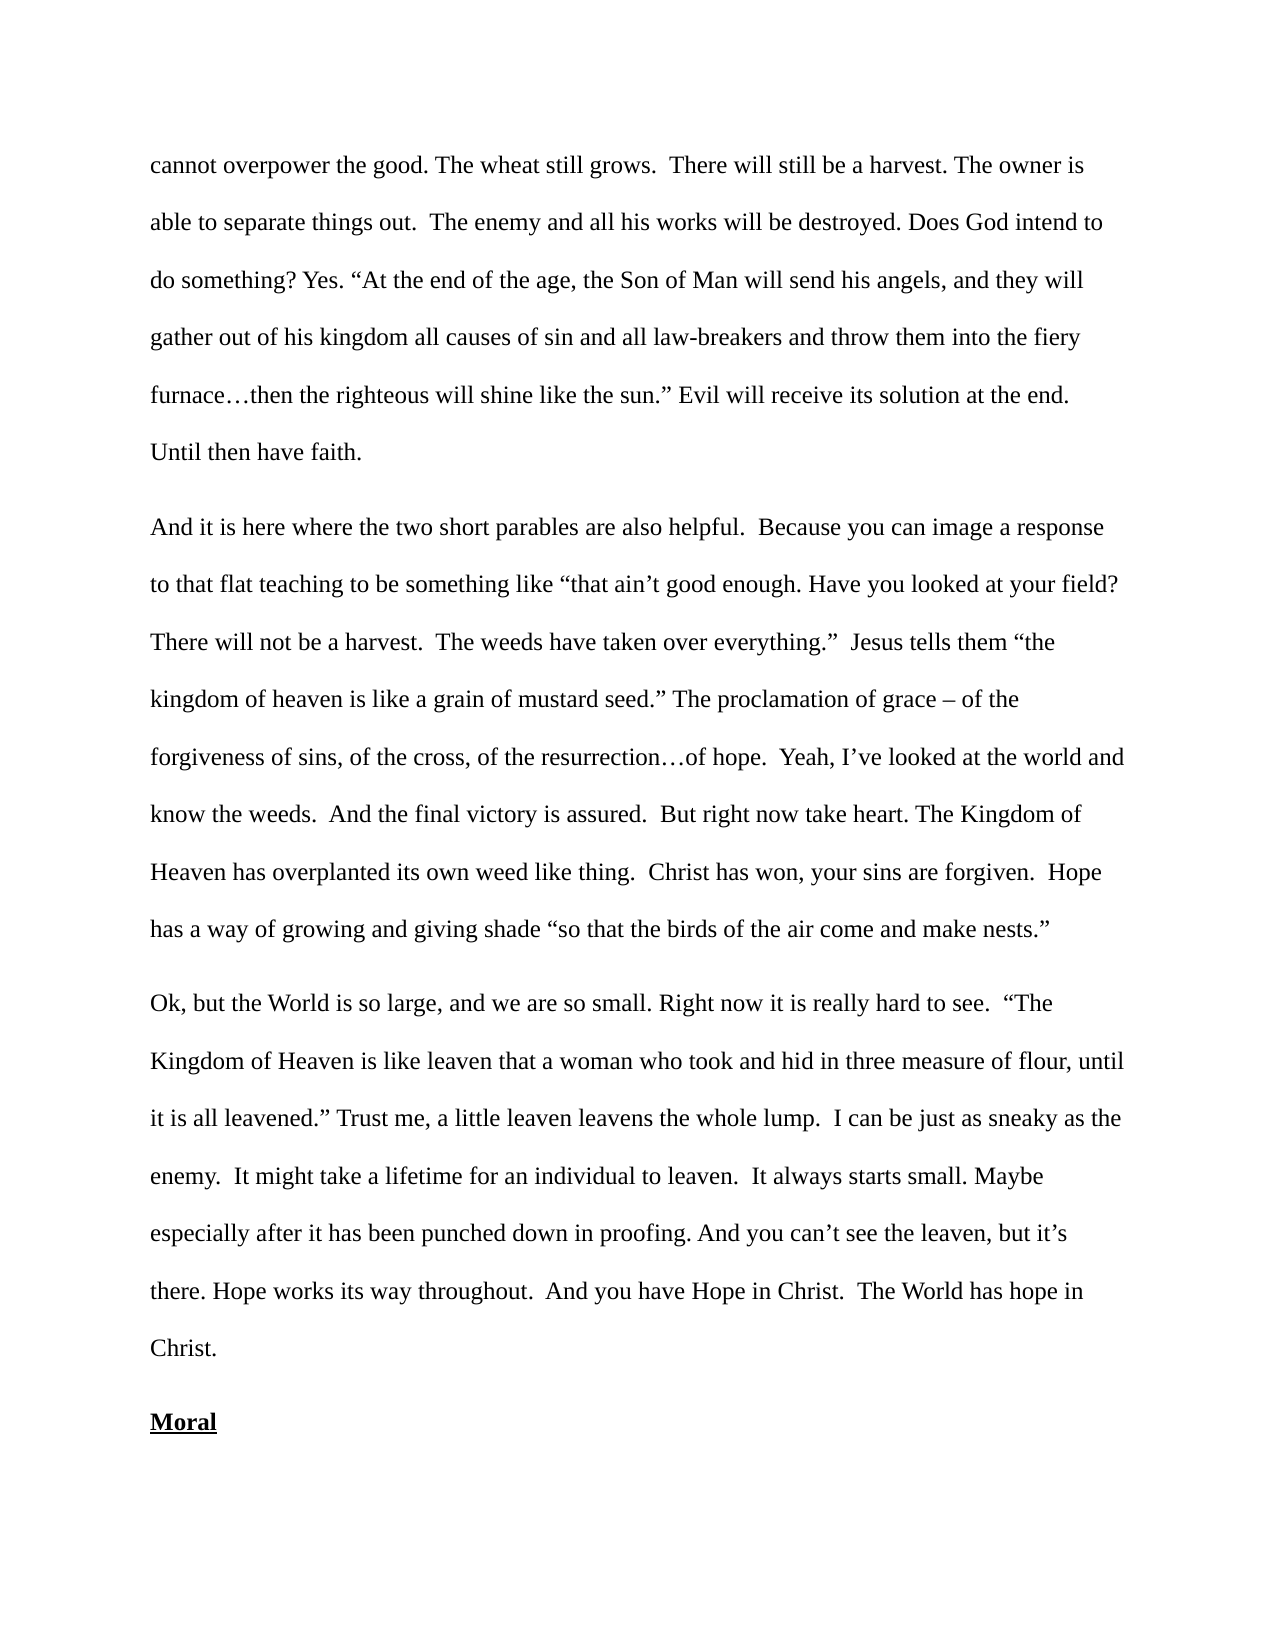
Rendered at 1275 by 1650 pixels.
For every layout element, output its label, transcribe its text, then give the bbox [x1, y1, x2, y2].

text Ok, but the World is so large, and we are so small. Right now it is really hard to see. “The Kingdom of Heaven is like leaven that a woman who took and hid in three measure of flour, until it is all leavened.” Trust me, a little leaven leavens the whole lump. I can be just as sneaky as the enemy. It might take a lifetime for an individual to leaven. It always starts small. Maybe especially after it has been punched down in proofing. And you can’t see the leaven, but it’s there. Hope works its way throughout. And you have Hope in Christ. The World has hope in Christ. [150, 988, 1125, 1362]
text And it is here where the two short parables are also helpful. Because you can image a response to that flat teaching to be something like “that ain’t good enough. Have you looked at your field? There will not be a harvest. The weeds have taken over everything.” Jesus tells them “the kingdom of heaven is like a grain of mustard seed.” The proclamation of grace – of the forgiveness of sins, of the cross, of the resurrection…of hope. Yeah, I’ve looked at the world and know the weeds. And the final victory is assured. But right now take heart. The Kingdom of Heaven has overplanted its own weed like thing. Christ has won, your sins are forgiven. Hope has a way of growing and giving shade “so that the birds of the air come and make nests.” [150, 512, 1125, 943]
text Moral [150, 1407, 1125, 1436]
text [150, 150, 1125, 466]
